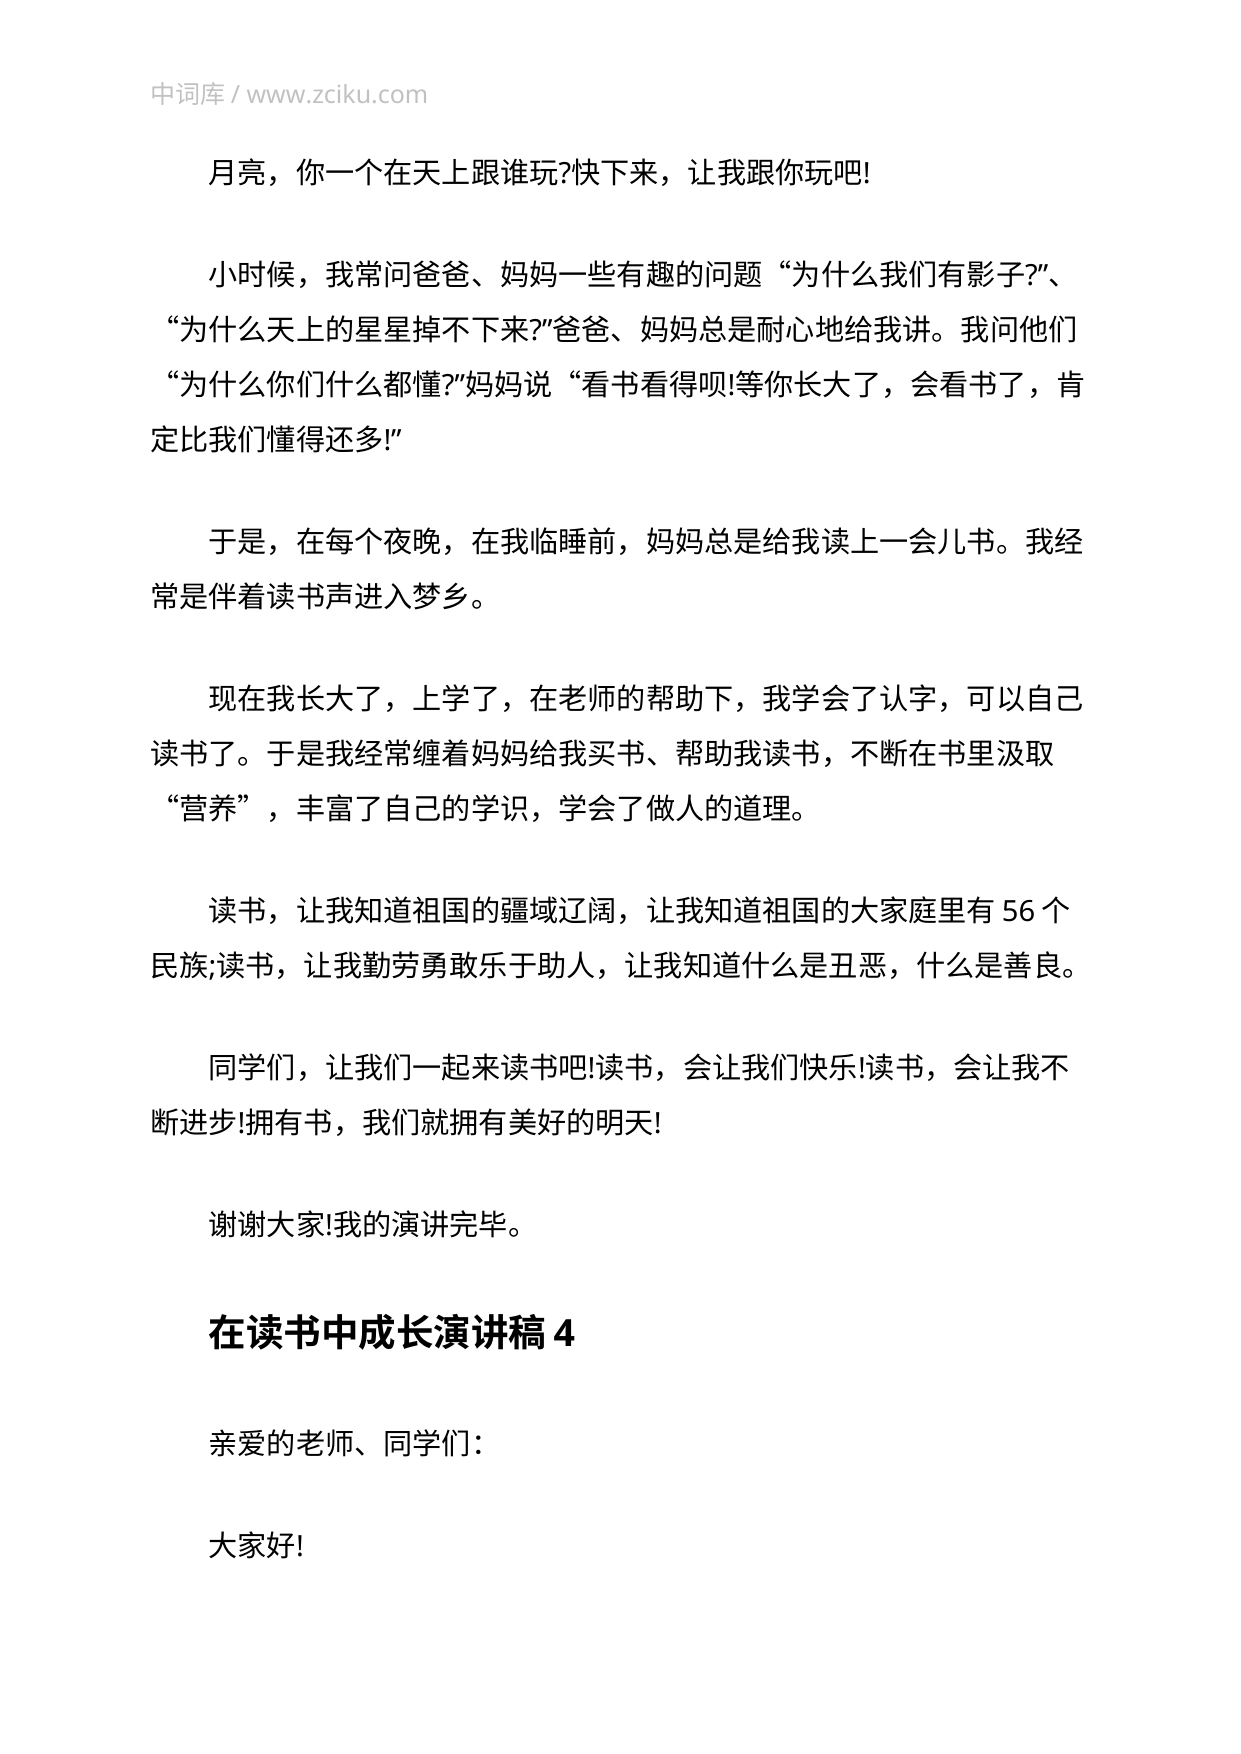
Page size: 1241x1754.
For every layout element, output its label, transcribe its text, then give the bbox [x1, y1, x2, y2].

text 谢谢大家!我的演讲完毕。 [150, 1201, 1090, 1243]
text 在读书中成长演讲稿4 [150, 1303, 1090, 1358]
text 于是，在每个夜晚，在我临睡前，妈妈总是给我读上一会儿书。我经常是伴着读书声进入梦乡。 [150, 519, 1090, 616]
text 大家好! [150, 1522, 1090, 1565]
text 现在我长大了，上学了，在老师的帮助下，我学会了认字，可以自己读书了。于是我经常缠着妈妈给我买书、帮助我读书，不断在书里汲取“营养”，丰富了自己的学识，学会了做人的道理。 [150, 676, 1090, 828]
text 月亮，你一个在天上跟谁玩?快下来，让我跟你玩吧! [150, 150, 1090, 192]
text 亲爱的老师、同学们： [150, 1421, 1090, 1463]
text 同学们，让我们一起来读书吧!读书，会让我们快乐!读书，会让我不断进步!拥有书，我们就拥有美好的明天! [150, 1044, 1090, 1142]
text 小时候，我常问爸爸、妈妈一些有趣的问题“为什么我们有影子?”、“为什么天上的星星掉不下来?”爸爸、妈妈总是耐心地给我讲。我问他们“为什么你们什么都懂?”妈妈说“看书看得呗!等你长大了，会看书了，肯定比我们懂得还多!” [150, 252, 1090, 459]
text 读书，让我知道祖国的疆域辽阔，让我知道祖国的大家庭里有56个民族;读书，让我勤劳勇敢乐于助人，让我知道什么是丑恶，什么是善良。 [150, 887, 1090, 984]
